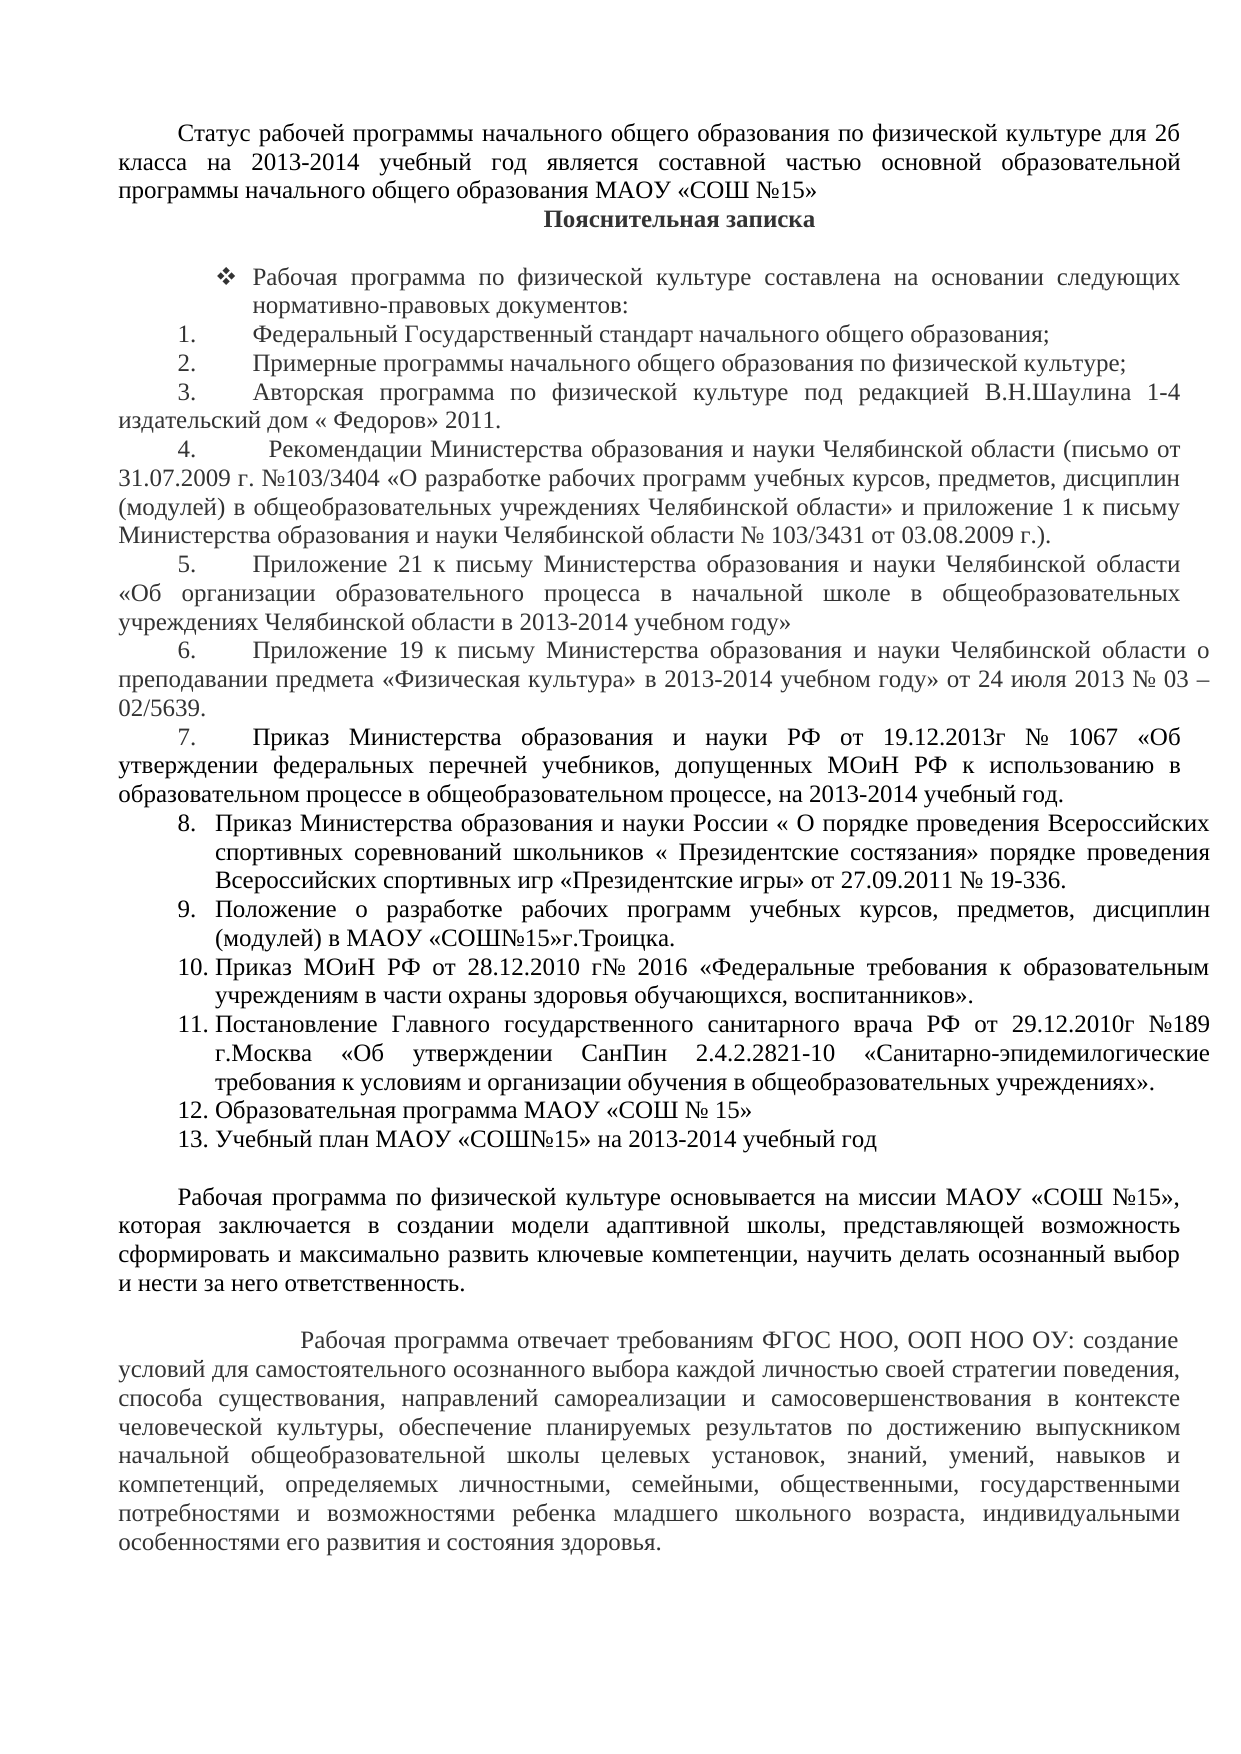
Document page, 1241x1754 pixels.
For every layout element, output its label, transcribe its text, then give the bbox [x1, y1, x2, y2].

text Рабочая программа отвечает требованиям ФГОС НОО, ООП НОО ОУ: создание условий для самостоятельного осознанного выбора каждой личностью своей стратегии поведения, способа существования, направлений самореализации и самосовершенствования в контексте человеческой культуры, обеспечение планируемых результатов по достижению выпускником начальной общеобразовательной школы целевых установок, знаний, умений, навыков и компетенций, определяемых личностными, семейными, общественными, государственными потребностями и возможностями ребенка младшего школьного возраста, индивидуальными особенностями его развития и состояния здоровья. [118, 1326, 1181, 1556]
text Статус рабочей программы начального общего образования по физической культуре для 2б класса на 2013-2014 учебный год является составной частью основной образовательной программы начального общего образования МАОУ «СОШ №15» [118, 118, 1181, 204]
list Приложение 21 к письму Министерства образования и науки Челябинской области «Об организации образовательного процесса в начальной школе в общеобразовательных учреждениях Челябинской области в 2013-2014 учебном году» [118, 549, 1181, 636]
list Положение о разработке рабочих программ учебных курсов, предметов, дисциплин (модулей) в МАОУ «СОШ№15»г.Троицка. [177, 894, 1211, 952]
list Федеральный Государственный стандарт начального общего образования; [118, 319, 1181, 348]
list Рекомендации Министерства образования и науки Челябинской области (письмо от 31.07.2009 г. №103/3404 «О разработке рабочих программ учебных курсов, предметов, дисциплин (модулей) в общеобразовательных учреждениях Челябинской области» и приложение 1 к письму Министерства образования и науки Челябинской области № 103/3431 от 03.08.2009 г.). [118, 434, 1181, 549]
list Приказ Министерства образования и науки РФ от 19.12.2013г № 1067 «Об утверждении федеральных перечней учебников, допущенных МОиН РФ к использованию в образовательном процессе в общеобразовательном процессе, на 2013-2014 учебный год. [118, 722, 1181, 808]
list Примерные программы начального общего образования по физической культуре; [118, 348, 1181, 377]
list Приказ МОиН РФ от 28.12.2010 г№ 2016 «Федеральные требования к образовательным учреждениям в части охраны здоровья обучающихся, воспитанников». [177, 952, 1211, 1009]
list Постановление Главного государственного санитарного врача РФ от 29.12.2010г №189 г.Москва «Об утверждении СанПин 2.4.2.2821-10 «Санитарно-эпидемилогические требования к условиям и организации обучения в общеобразовательных учреждениях». [177, 1009, 1211, 1096]
list Образовательная программа МАОУ «СОШ № 15» [177, 1096, 1211, 1124]
list Приложение 19 к письму Министерства образования и науки Челябинской области о преподавании предмета «Физическая культура» в 2013-2014 учебном году» от 24 июля 2013 № 03 – 02/5639. [118, 636, 1211, 722]
list Рабочая программа по физической культуре составлена на основании следующих нормативно-правовых документов: [215, 262, 1181, 319]
list Приказ Министерства образования и науки России « О порядке проведения Всероссийских спортивных соревнований школьников « Президентские состязания» порядке проведения Всероссийских спортивных игр «Президентские игры» от 27.09.2011 № 19-336. [177, 808, 1211, 894]
list Учебный план МАОУ «СОШ№15» на 2013-2014 учебный год [177, 1124, 1211, 1153]
list Авторская программа по физической культуре под редакцией В.Н.Шаулина 1-4 издательский дом « Федоров» 2011. [118, 377, 1181, 434]
list Рабочая программа по физической культуре основывается на миссии МАОУ «СОШ №15», которая заключается в создании модели адаптивной школы, представляющей возможность сформировать и максимально развить ключевые компетенции, научить делать осознанный выбор и нести за него ответственность. [118, 1182, 1181, 1297]
text Пояснительная записка [118, 204, 1181, 233]
